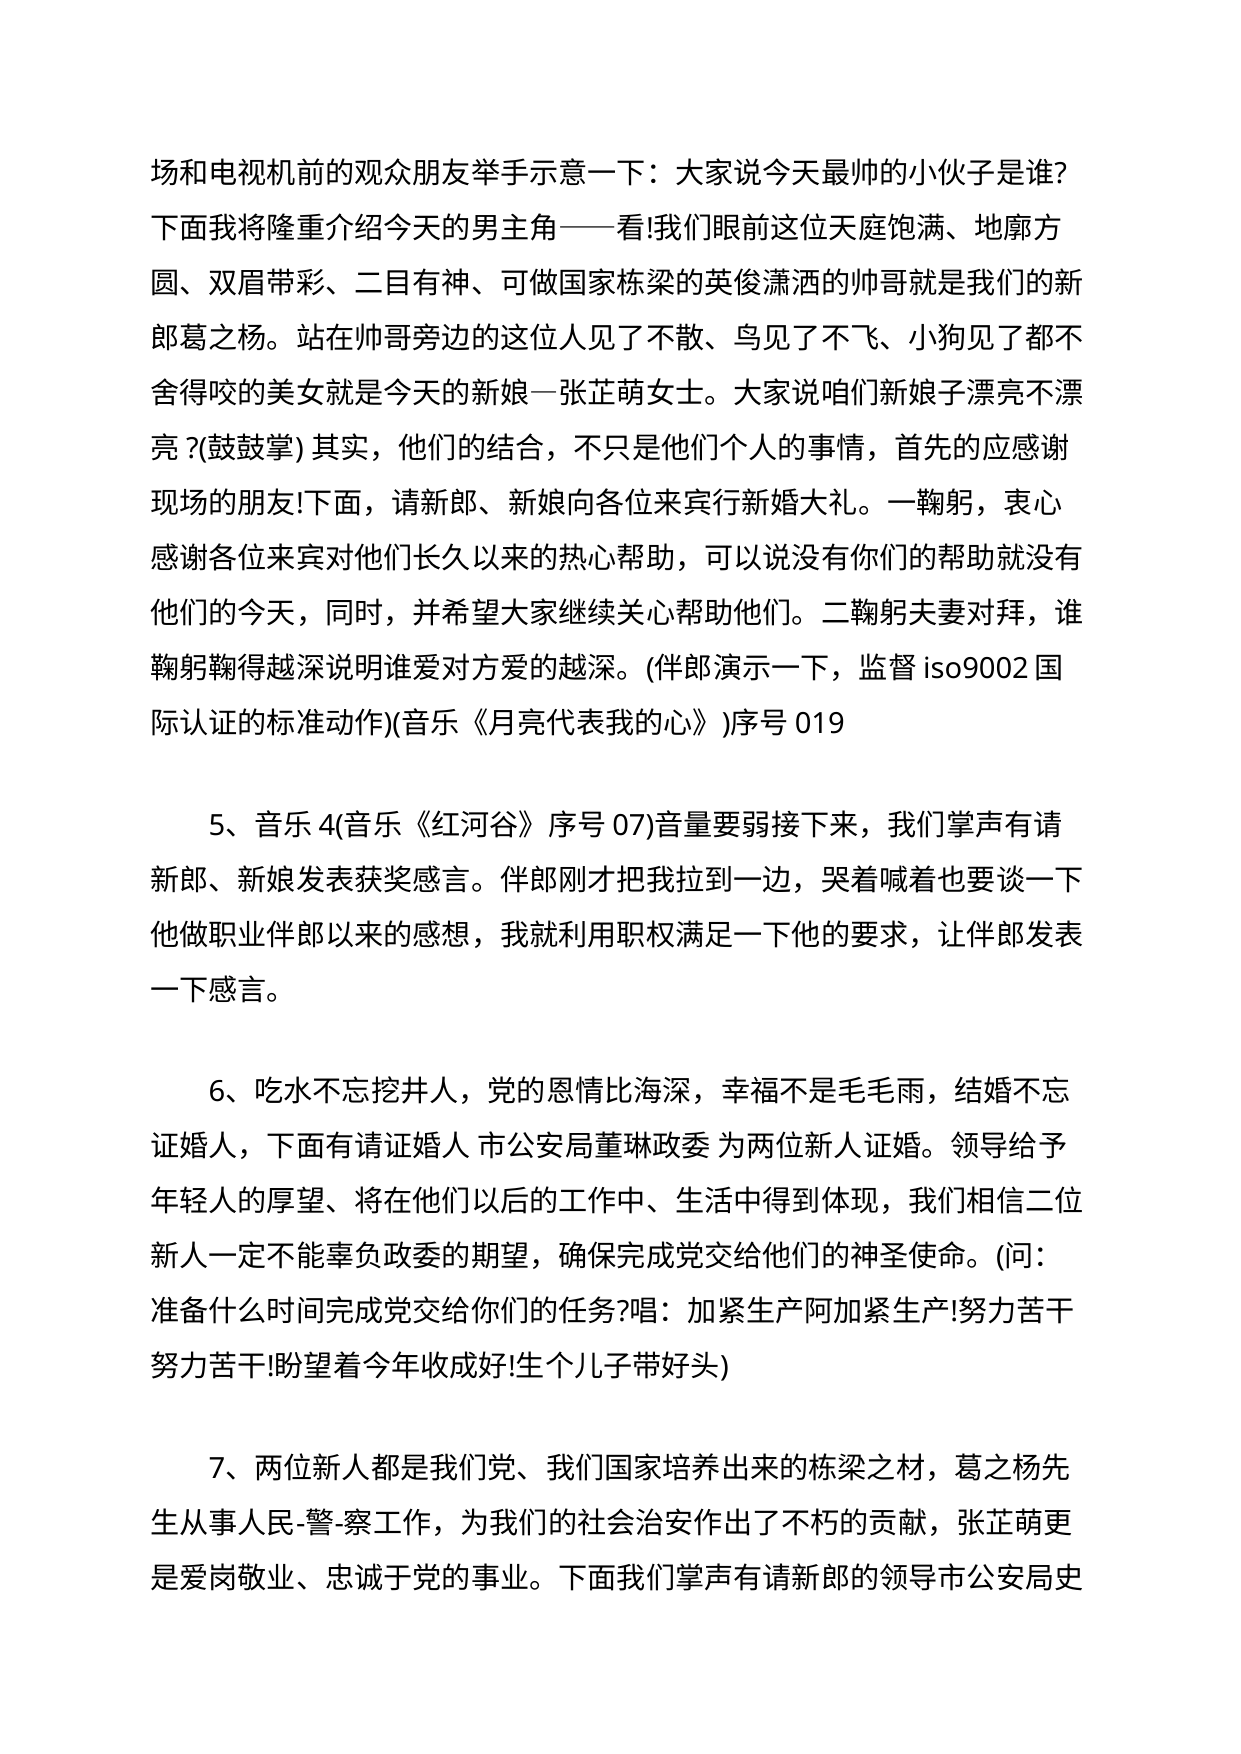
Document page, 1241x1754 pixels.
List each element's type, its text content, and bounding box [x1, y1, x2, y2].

text 6、吃水不忘挖井人，党的恩情比海深，幸福不是毛毛雨，结婚不忘证婚人，下面有请证婚人 市公安局董琳政委 为两位新人证婚。领导给予年轻人的厚望、将在他们以后的工作中、生活中得到体现，我们相信二位新人一定不能辜负政委的期望，确保完成党交给他们的神圣使命。(问：准备什么时间完成党交给你们的任务?唱：加紧生产阿加紧生产!努力苦干努力苦干!盼望着今年收成好!生个儿子带好头) [150, 1068, 1090, 1385]
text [150, 1445, 1090, 1597]
text 5、音乐4(音乐《红河谷》序号07)音量要弱接下来，我们掌声有请新郎、新娘发表获奖感言。伴郎刚才把我拉到一边，哭着喊着也要谈一下他做职业伴郎以来的感想，我就利用职权满足一下他的要求，让伴郎发表一下感言。 [150, 801, 1090, 1008]
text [150, 150, 1090, 742]
